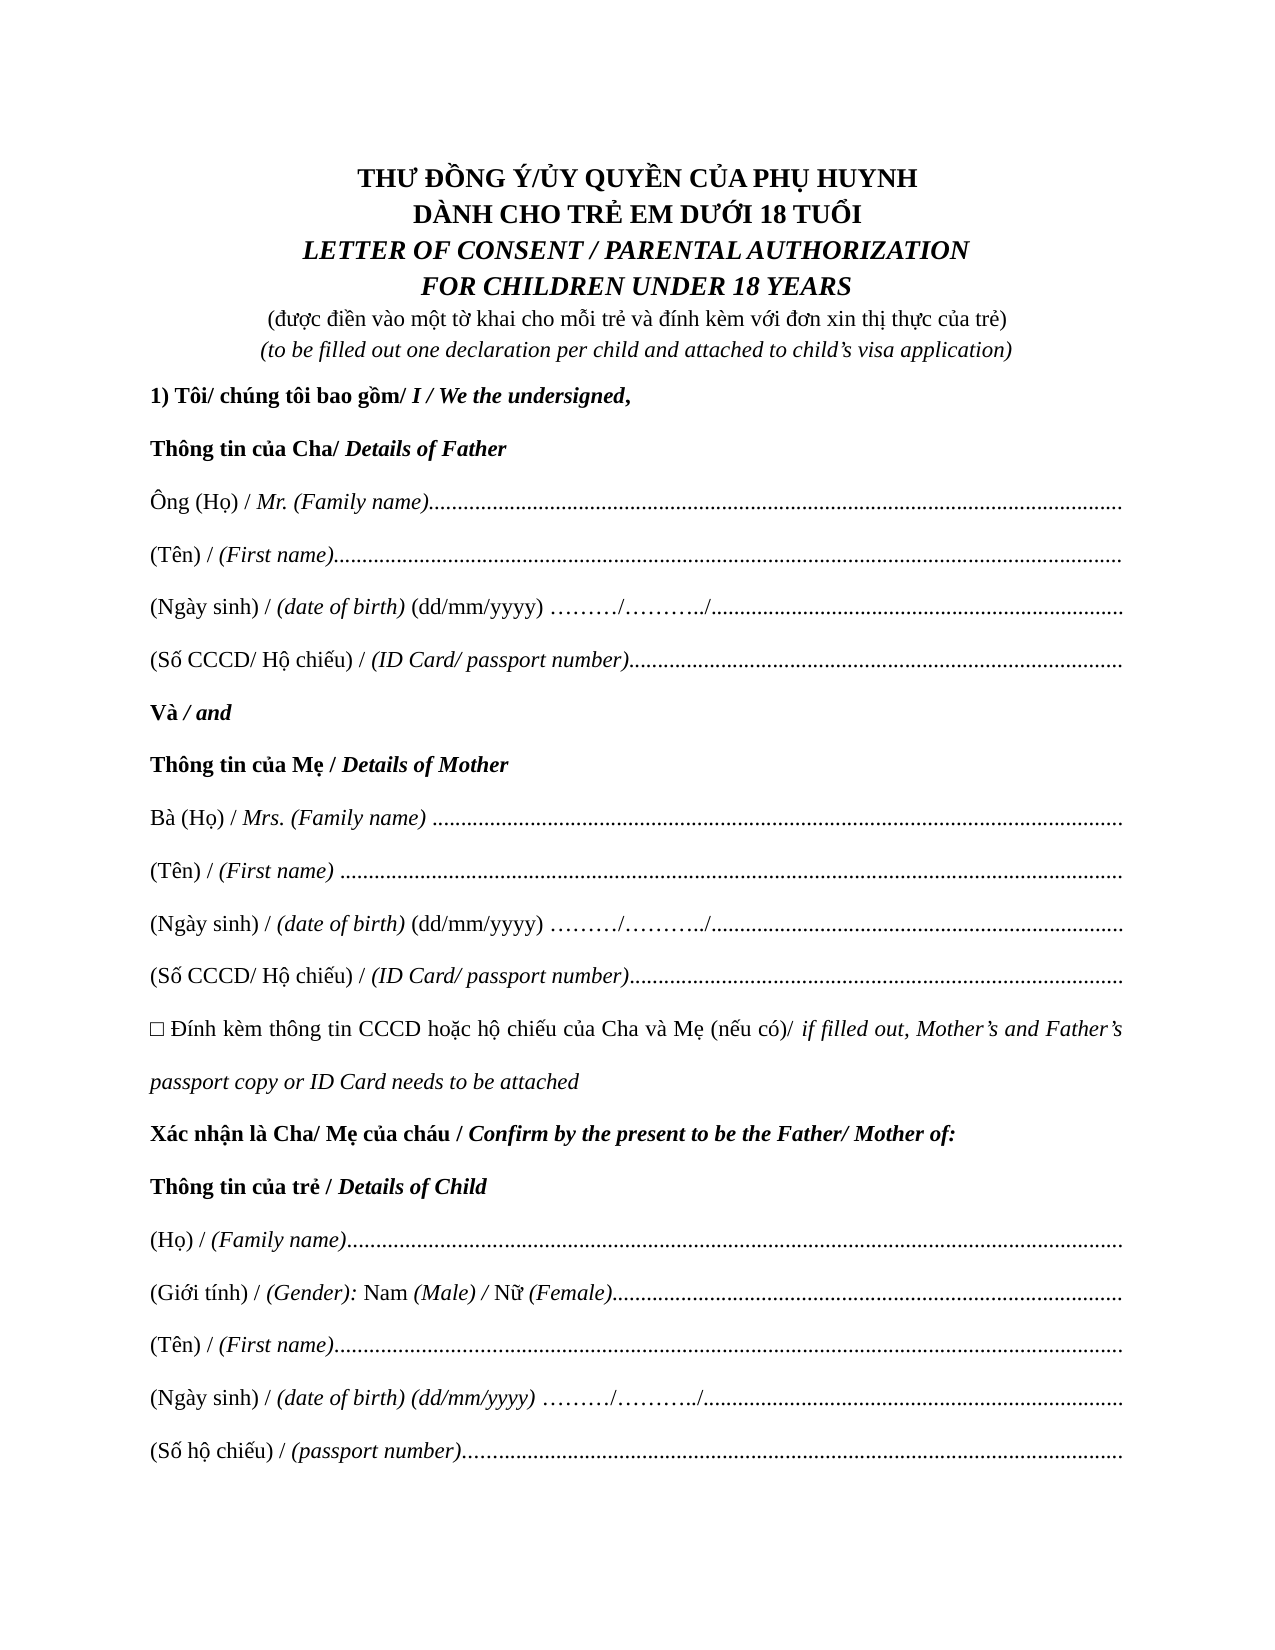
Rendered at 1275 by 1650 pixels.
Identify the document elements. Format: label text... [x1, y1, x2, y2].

text Xác nhận là Cha/ Mẹ của cháu / Confirm by the present to be the Father/ Mother of: [150, 1120, 1125, 1147]
text FOR CHILDREN UNDER 18 YEARS [150, 270, 1125, 301]
text 1) Tôi/ chúng tôi bao gồm/ I / We the undersigned, [150, 382, 1125, 409]
text (Ngày sinh) / (date of birth) (dd/mm/yyyy) ………/………../ [150, 909, 1125, 936]
text LETTER OF CONSENT / PARENTAL AUTHORIZATION [150, 234, 1125, 265]
text Bà (Họ) / Mrs. (Family name) [150, 804, 1125, 831]
text (Tên) / (First name) [150, 541, 1125, 567]
text (Giới tính) / (Gender): Nam (Male) / Nữ (Female) [150, 1278, 1125, 1305]
text □ Đính kèm thông tin CCCD hoặc hộ chiếu của Cha và Mẹ (nếu có)/ if filled out, Mother’s and Father’s passport copy or ID Card needs to be attached [150, 1015, 1125, 1094]
text Và / and [150, 699, 1125, 725]
text (Tên) / (First name) [150, 1331, 1125, 1358]
text (Số CCCD/ Hộ chiếu) / (ID Card/ passport number) [150, 962, 1125, 989]
text Thông tin của trẻ / Details of Child [150, 1173, 1125, 1199]
text (Số hộ chiếu) / (passport number) [150, 1437, 1125, 1463]
text Ông (Họ) / Mr. (Family name) [150, 488, 1125, 514]
text (Số CCCD/ Hộ chiếu) / (ID Card/ passport number) [150, 646, 1125, 672]
text Thông tin của Cha/ Details of Father [150, 435, 1125, 462]
text (to be filled out one declaration per child and attached to child’s visa application) [150, 336, 1125, 362]
text Thông tin của Mẹ / Details of Mother [150, 751, 1125, 778]
text (Họ) / (Family name) [150, 1226, 1125, 1252]
text (được điền vào một tờ khai cho mỗi trẻ và đính kèm với đơn xin thị thực của trẻ) [150, 305, 1125, 332]
text (Ngày sinh) / (date of birth) (dd/mm/yyyy) ………/………../ [150, 593, 1125, 620]
text (Ngày sinh) / (date of birth) (dd/mm/yyyy) ………/………../ [150, 1384, 1125, 1410]
text DÀNH CHO TRẺ EM DƯỚI 18 TUỔI [150, 198, 1125, 229]
text (Tên) / (First name) [150, 857, 1125, 883]
text THƯ ĐỒNG Ý/ỦY QUYỀN CỦA PHỤ HUYNH [150, 162, 1125, 194]
